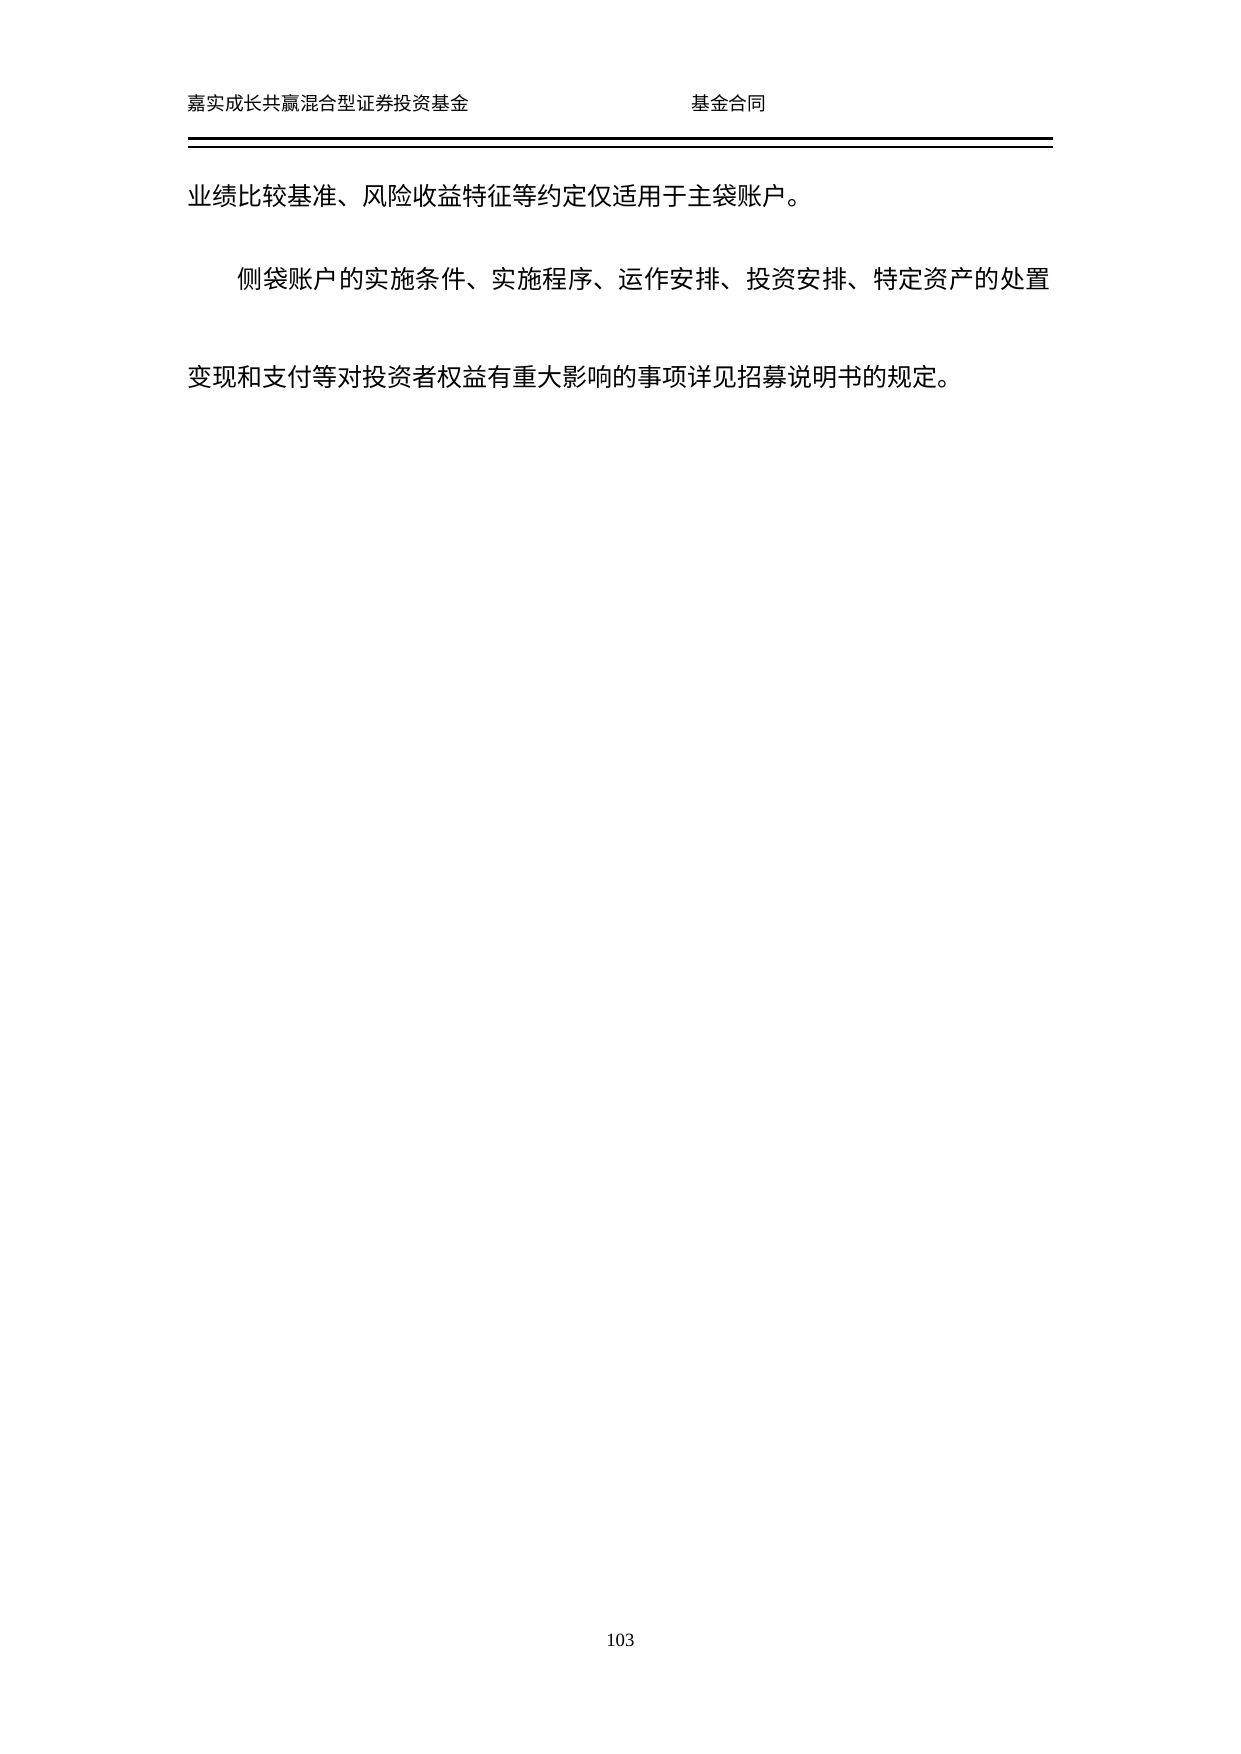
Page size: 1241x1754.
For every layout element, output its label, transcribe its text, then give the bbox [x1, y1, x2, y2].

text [187, 162, 1053, 227]
text 侧袋账户的实施条件、实施程序、运作安排、投资安排、特定资产的处置变现和支付等对投资者权益有重大影响的事项详见招募说明书的规定。 [187, 245, 1053, 408]
